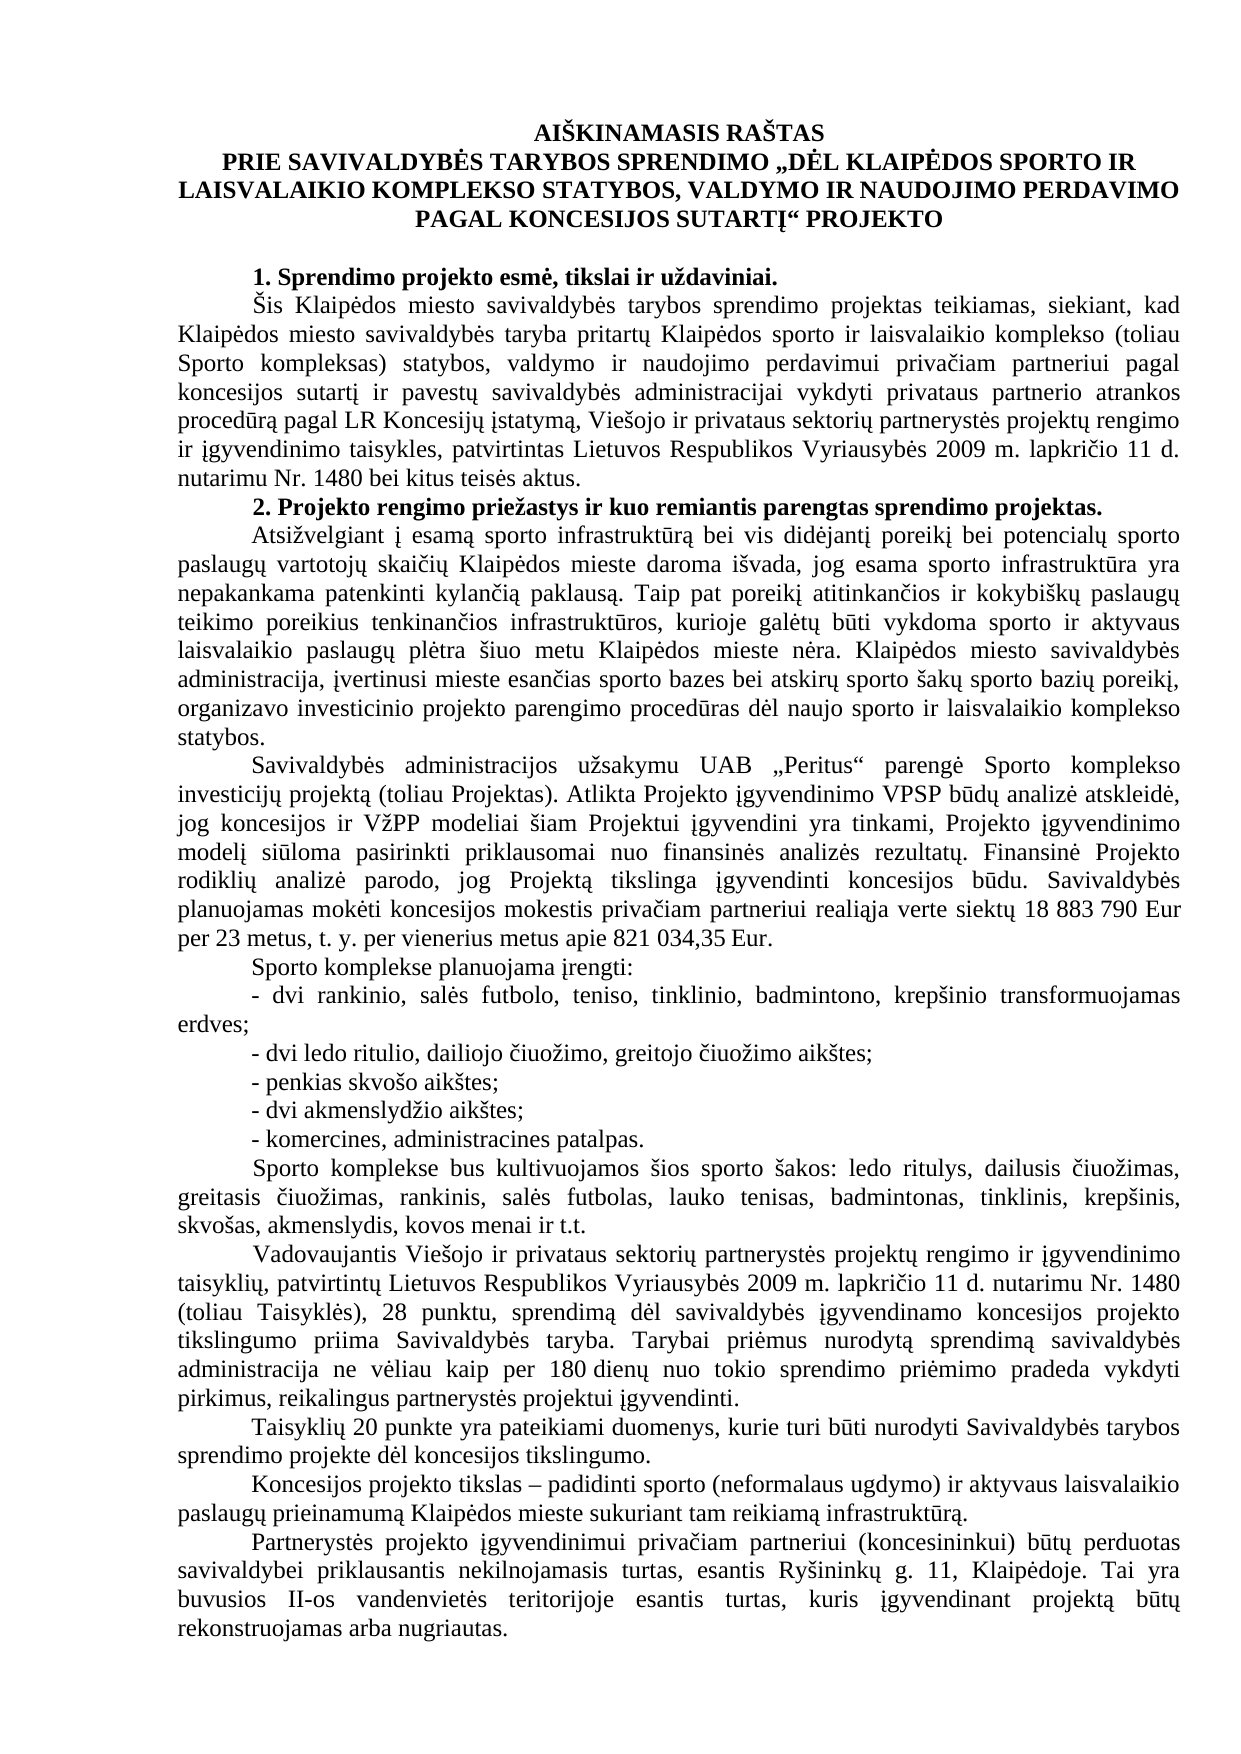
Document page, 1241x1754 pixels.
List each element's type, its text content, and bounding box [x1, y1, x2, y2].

text Atsižvelgiant į esamą sporto infrastruktūrą bei vis didėjantį poreikį bei potencialų sporto paslaugų vartotojų skaičių Klaipėdos mieste daroma išvada, jog esama sporto infrastruktūra yra nepakankama patenkinti kylančią paklausą. Taip pat poreikį atitinkančios ir kokybiškų paslaugų teikimo poreikius tenkinančios infrastruktūros, kurioje galėtų būti vykdoma sporto ir aktyvaus laisvalaikio paslaugų plėtra šiuo metu Klaipėdos mieste nėra. Klaipėdos miesto savivaldybės administracija, įvertinusi mieste esančias sporto bazes bei atskirų sporto šakų sporto bazių poreikį, organizavo investicinio projekto parengimo procedūras dėl naujo sporto ir laisvalaikio komplekso statybos. [177, 521, 1181, 751]
text - dvi ledo ritulio, dailiojo čiuožimo, greitojo čiuožimo aikštes; [177, 1038, 1181, 1067]
text - komercines, administracines patalpas. [177, 1124, 1181, 1153]
text - penkias skvošo aikštes; [177, 1067, 1181, 1096]
text - dvi rankinio, salės futbolo, teniso, tinklinio, badmintono, krepšinio transformuojamas erdves; [177, 981, 1181, 1038]
text Sporto komplekse planuojama įrengti: [177, 952, 1181, 981]
text Vadovaujantis Viešojo ir privataus sektorių partnerystės projektų rengimo ir įgyvendinimo taisyklių, patvirtintų Lietuvos Respublikos Vyriausybės 2009 m. lapkričio 11 d. nutarimu Nr. 1480 (toliau Taisyklės), 28 punktu, sprendimą dėl savivaldybės įgyvendinamo koncesijos projekto tikslingumo priima Savivaldybės taryba. Tarybai priėmus nurodytą sprendimą savivaldybės administracija ne vėliau kaip per 180 dienų nuo tokio sprendimo priėmimo pradeda vykdyti pirkimus, reikalingus partnerystės projektui įgyvendinti. [177, 1239, 1181, 1412]
text - dvi akmenslydžio aikštes; [177, 1096, 1181, 1124]
text 2. Projekto rengimo priežastys ir kuo remiantis parengtas sprendimo projektas. [177, 492, 1181, 521]
text Šis Klaipėdos miesto savivaldybės tarybos sprendimo projektas teikiamas, siekiant, kad Klaipėdos miesto savivaldybės taryba pritartų Klaipėdos sporto ir laisvalaikio komplekso (toliau Sporto kompleksas) statybos, valdymo ir naudojimo perdavimui privačiam partneriui pagal koncesijos sutartį ir pavestų savivaldybės administracijai vykdyti privataus partnerio atrankos procedūrą pagal LR Koncesijų įstatymą, Viešojo ir privataus sektorių partnerystės projektų rengimo ir įgyvendinimo taisykles, patvirtintas Lietuvos Respublikos Vyriausybės 2009 m. lapkričio 11 d. nutarimu Nr. 1480 bei kitus teisės aktus. [177, 291, 1181, 492]
text Koncesijos projekto tikslas – padidinti sporto (neformalaus ugdymo) ir aktyvaus laisvalaikio paslaugų prieinamumą Klaipėdos mieste sukuriant tam reikiamą infrastruktūrą. [177, 1469, 1181, 1527]
text Partnerystės projekto įgyvendinimui privačiam partneriui (koncesininkui) būtų perduotas savivaldybei priklausantis nekilnojamasis turtas, esantis Ryšininkų g. 11, Klaipėdoje. Tai yra buvusios II-os vandenvietės teritorijoje esantis turtas, kuris įgyvendinant projektą būtų rekonstruojamas arba nugriautas. [177, 1527, 1181, 1642]
text 1. Sprendimo projekto esmė, tikslai ir uždaviniai. [177, 262, 1181, 291]
text Savivaldybės administracijos užsakymu UAB „Peritus“ parengė Sporto komplekso investicijų projektą (toliau Projektas). Atlikta Projekto įgyvendinimo VPSP būdų analizė atskleidė, jog koncesijos ir VžPP modeliai šiam Projektui įgyvendini yra tinkami, Projekto įgyvendinimo modelį siūloma pasirinkti priklausomai nuo finansinės analizės rezultatų. Finansinė Projekto rodiklių analizė parodo, jog Projektą tikslinga įgyvendinti koncesijos būdu. Savivaldybės planuojamas mokėti koncesijos mokestis privačiam partneriui realiąja verte siektų 18 883 790 Eur per 23 metus, t. y. per vienerius metus apie 821 034,35 Eur. [177, 751, 1181, 952]
text AIŠKINAMASIS RAŠTAS [177, 118, 1181, 147]
text Taisyklių 20 punkte yra pateikiami duomenys, kurie turi būti nurodyti Savivaldybės tarybos sprendimo projekte dėl koncesijos tikslingumo. [177, 1412, 1181, 1469]
text Sporto komplekse bus kultivuojamos šios sporto šakos: ledo ritulys, dailusis čiuožimas, greitasis čiuožimas, rankinis, salės futbolas, lauko tenisas, badmintonas, tinklinis, krepšinis, skvošas, akmenslydis, kovos menai ir t.t. [177, 1153, 1181, 1239]
text PRIE SAVIVALDYBĖS TARYBOS SPRENDIMO „DĖL KLAIPĖDOS SPORTO IR LAISVALAIKIO KOMPLEKSO STATYBOS, VALDYMO IR NAUDOJIMO PERDAVIMO PAGAL KONCESIJOS SUTARTĮ“ PROJEKTO [177, 147, 1181, 233]
